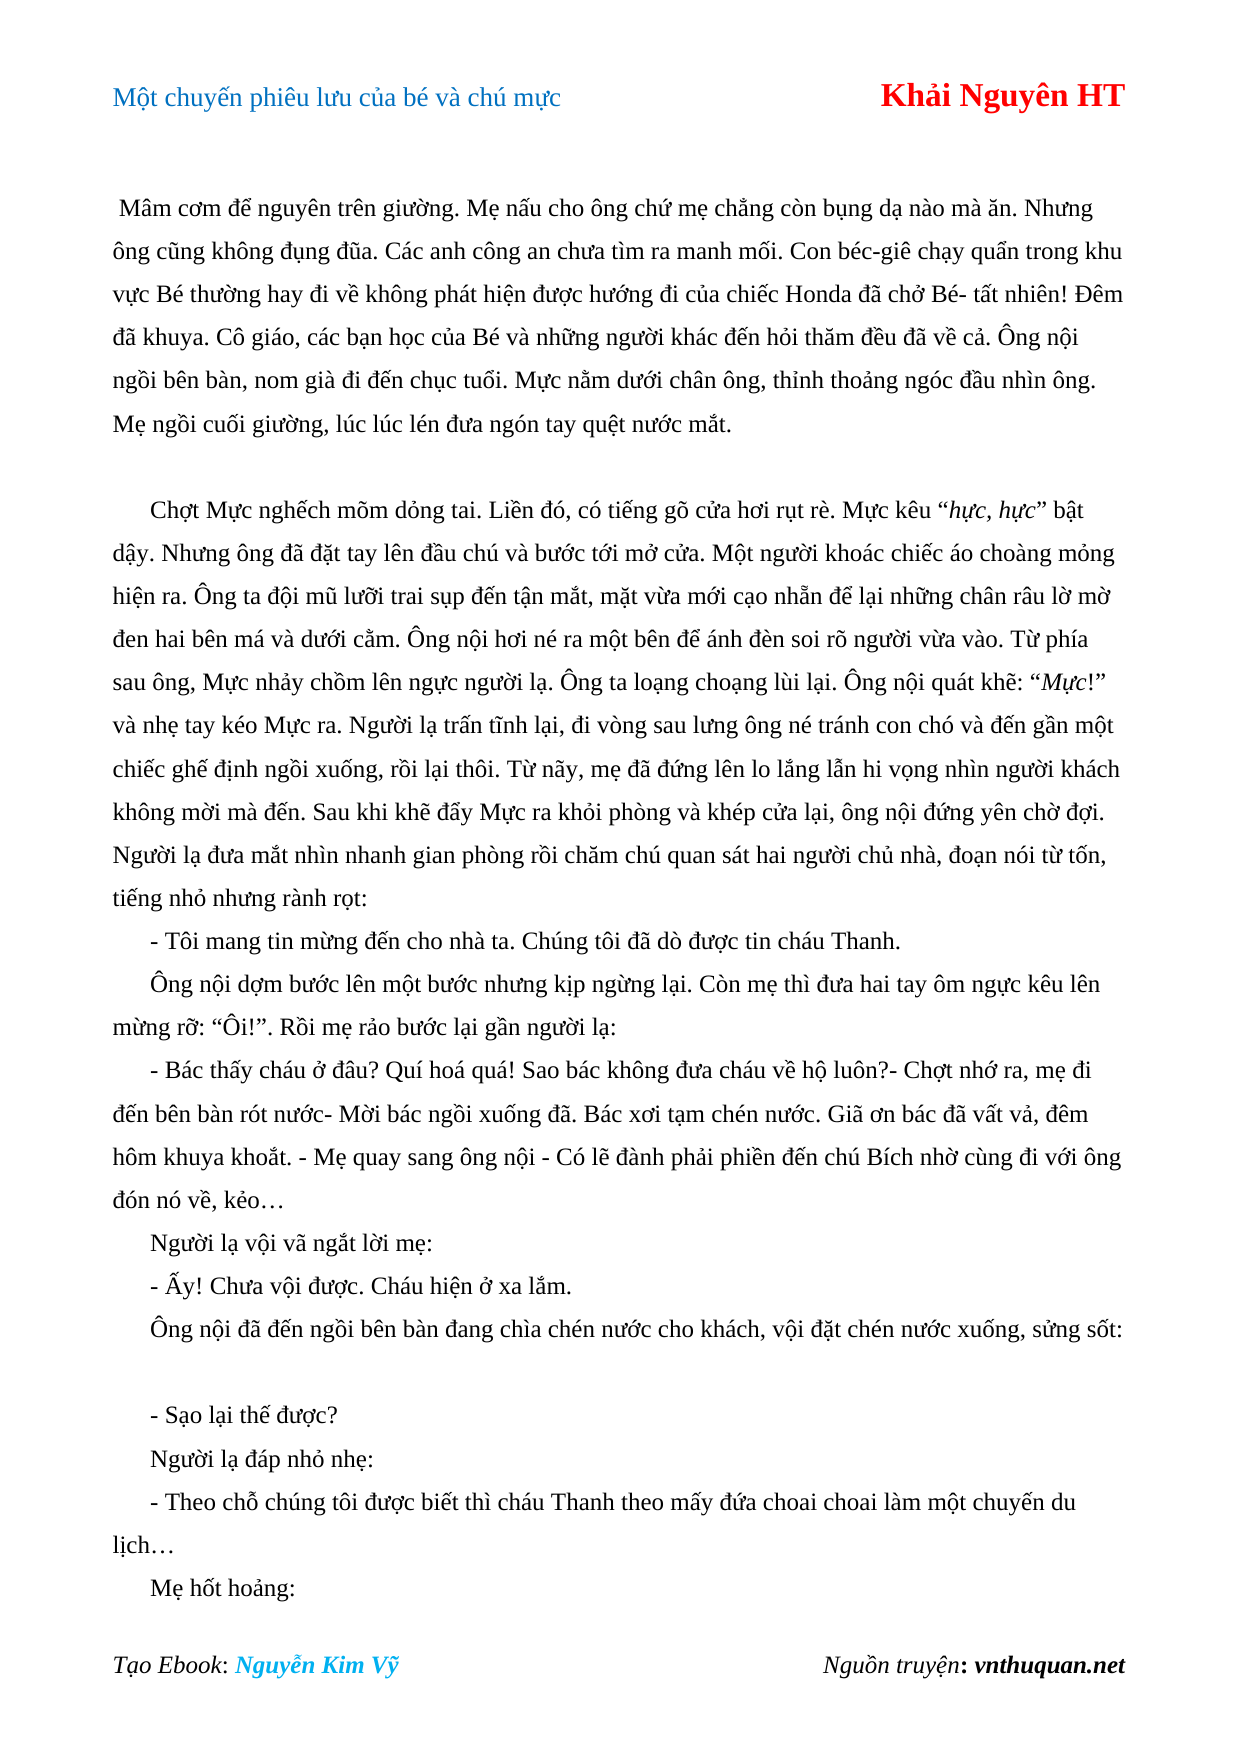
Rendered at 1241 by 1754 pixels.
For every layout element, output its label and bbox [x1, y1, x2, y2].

text [112, 150, 1128, 1602]
